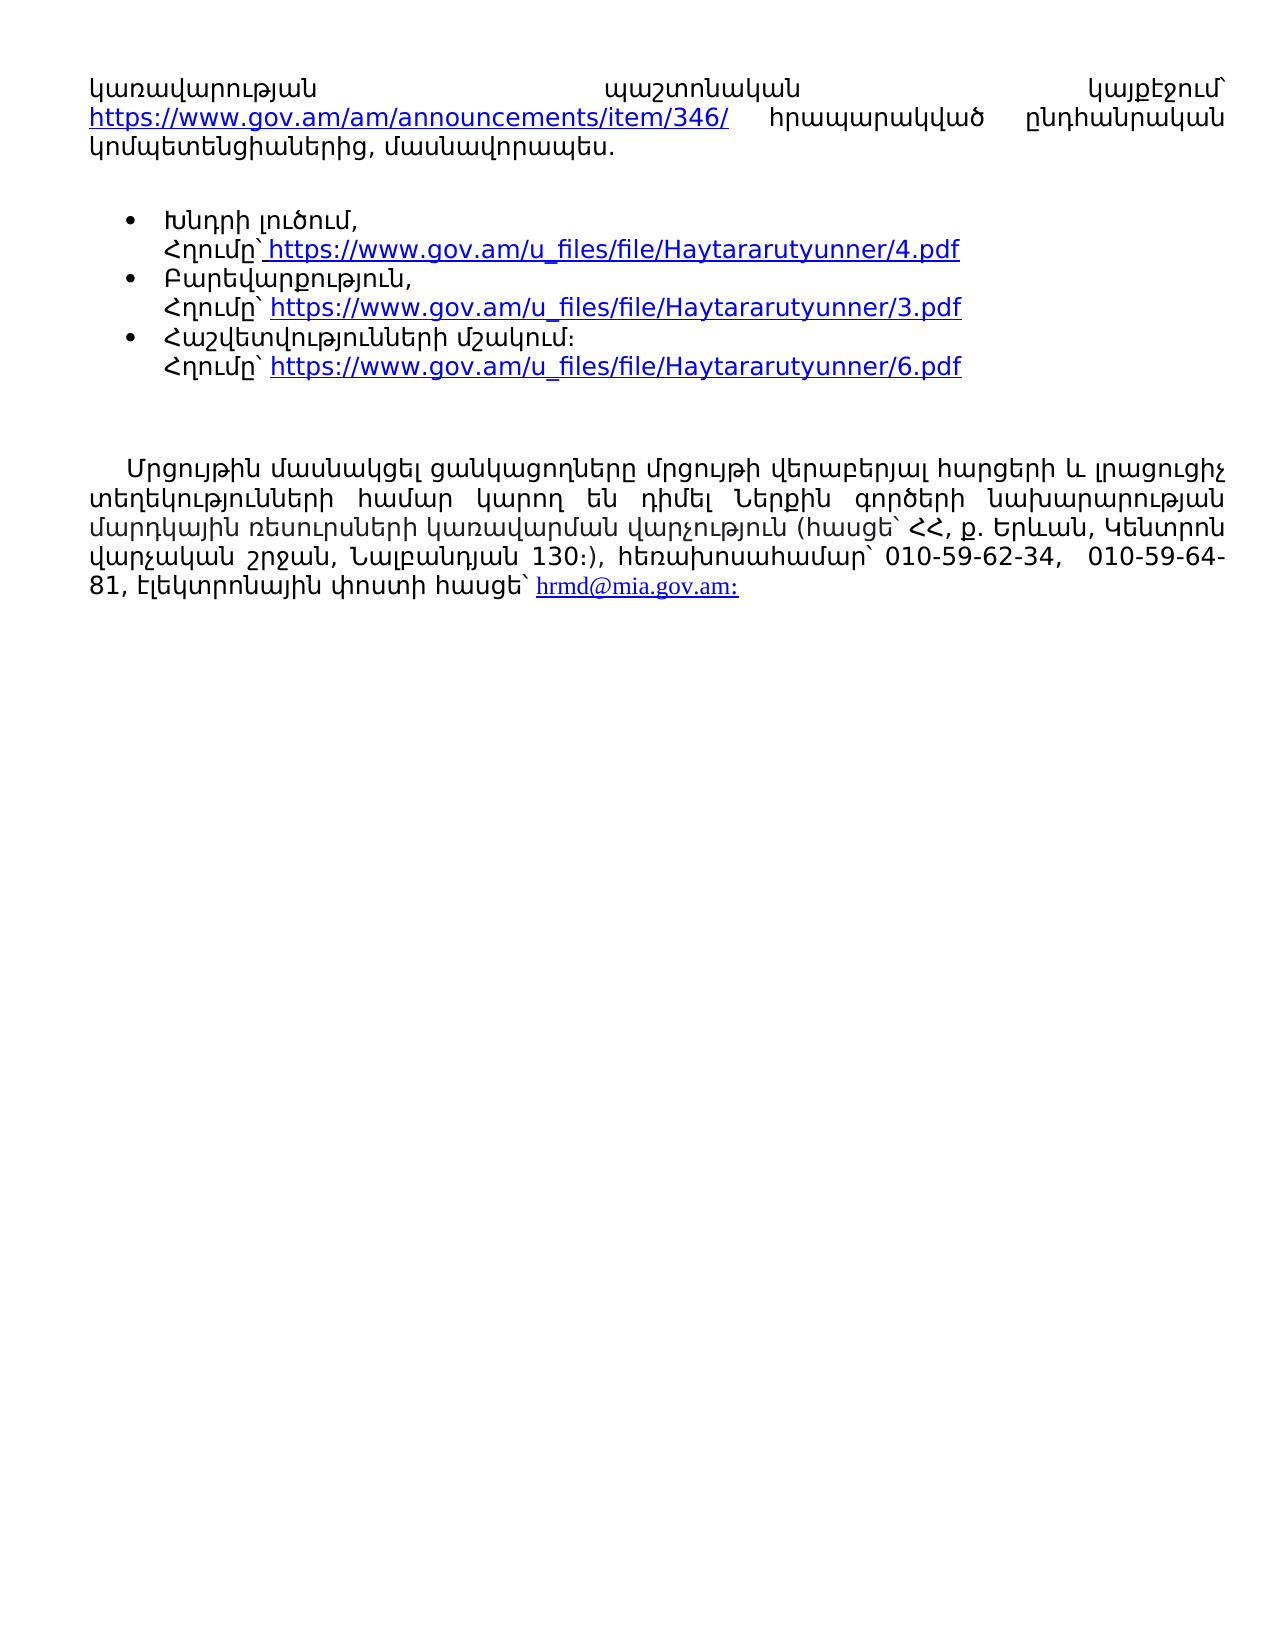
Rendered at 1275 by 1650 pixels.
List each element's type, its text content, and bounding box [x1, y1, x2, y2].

text Մրցույթին մասնակցել ցանկացողները մրցույթի վերաբերյալ հարցերի և լրացուցիչ տեղեկությունների համար կարող են դիմել Ներքին գործերի նախարարության մարդկային ռեսուրսների կառավարման վարչություն (հասցե՝ ՀՀ, ք. Երևան, Կենտրոն վարչական շրջան, Նալբանդյան 130։), հեռախոսահամար՝ 010-59-62-34, 010-59-64-81, էլեկտրոնային փոստի հասցե՝ hrmd@mia.gov.am։ [89, 455, 1226, 601]
list Բարեվարքություն, [126, 264, 1226, 294]
text Հղումը՝ https://www.gov.am/u_files/file/Haytararutyunner/6.pdf [89, 352, 1226, 381]
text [89, 74, 1226, 161]
text Հղումը՝ https://www.gov.am/u_files/file/Haytararutyunner/4.pdf [89, 235, 1226, 264]
text Հղումը՝ https://www.gov.am/u_files/file/Haytararutyunner/3.pdf [89, 294, 1226, 323]
list Հաշվետվությունների մշակում։ [126, 323, 1226, 352]
list Խնդրի լուծում, [126, 206, 1226, 235]
